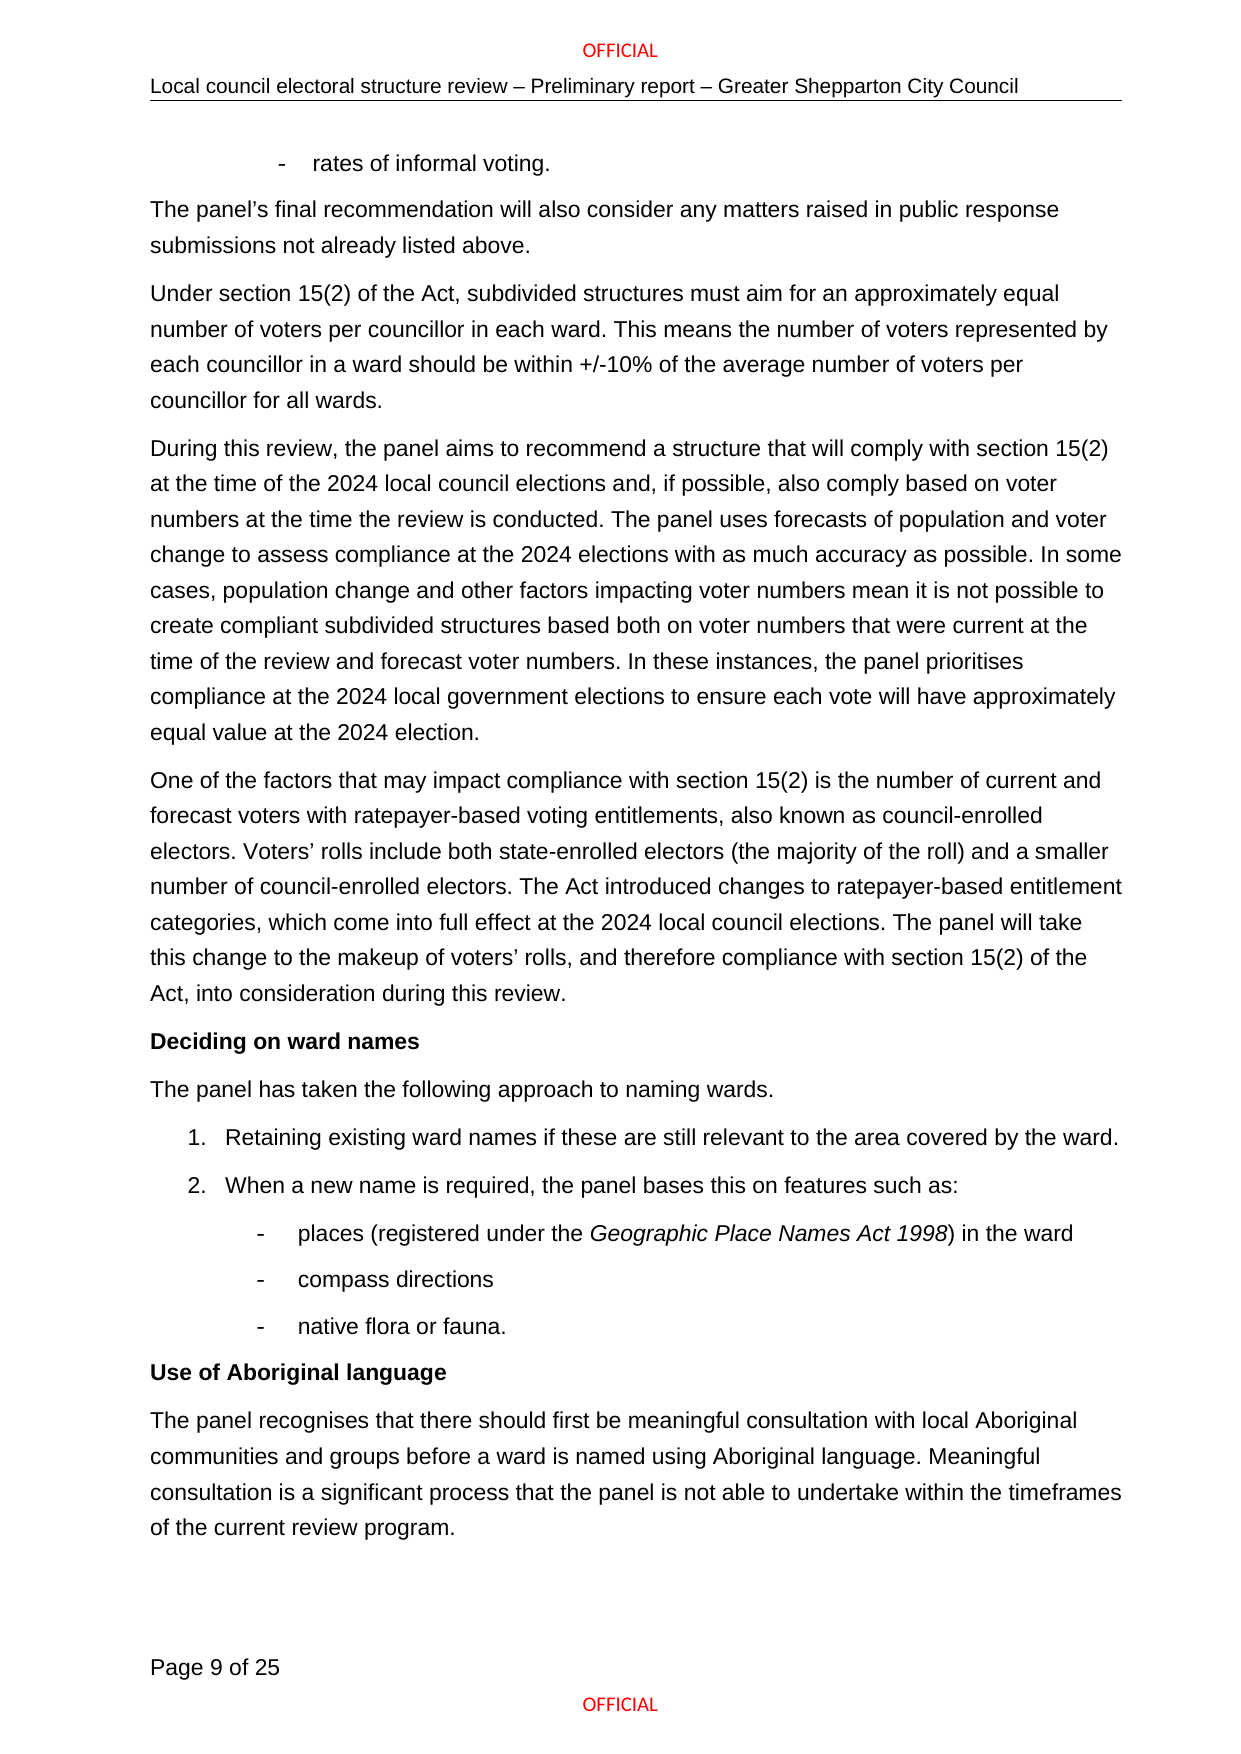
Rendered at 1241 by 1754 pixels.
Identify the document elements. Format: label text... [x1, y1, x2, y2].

text The panel’s final recommendation will also consider any matters raised in public response submissions not already listed above. [150, 196, 1122, 258]
list When a new name is required, the panel bases this on features such as: [187, 1172, 1122, 1198]
text The panel has taken the following approach to naming wards. [150, 1076, 1122, 1102]
text One of the factors that may impact compliance with section 15(2) is the number of current and forecast voters with ratepayer-based voting entitlements, also known as council-enrolled electors. Voters’ rolls include both state-enrolled electors (the majority of the roll) and a smaller number of council-enrolled electors. The Act introduced changes to ratepayer-based entitlement categories, which come into full effect at the 2024 local council elections. The panel will take this change to the makeup of voters’ rolls, and therefore compliance with section 15(2) of the Act, into consideration during this review. [150, 767, 1122, 1006]
subtitle Deciding on ward names [150, 1028, 1122, 1054]
text places (registered under the Geographic Place Names Act 1998) in the ward [253, 1220, 1122, 1248]
list Retaining existing ward names if these are still relevant to the area covered by the ward. [187, 1124, 1122, 1150]
text compass directions [253, 1266, 1122, 1295]
subtitle Use of Aboriginal language [150, 1359, 1122, 1386]
text rates of informal voting. [275, 150, 1122, 178]
text native flora or fauna. [253, 1313, 1122, 1341]
text Under section 15(2) of the Act, subdivided structures must aim for an approximately equal number of voters per councillor in each ward. This means the number of voters represented by each councillor in a ward should be within +/-10% of the average number of voters per councillor for all wards. [150, 280, 1122, 413]
text During this review, the panel aims to recommend a structure that will comply with section 15(2) at the time of the 2024 local council elections and, if possible, also comply based on voter numbers at the time the review is conducted. The panel uses forecasts of population and voter change to assess compliance at the 2024 elections with as much accuracy as possible. In some cases, population change and other factors impacting voter numbers mean it is not possible to create compliant subdivided structures based both on voter numbers that were current at the time of the review and forecast voter numbers. In these instances, the panel prioritises compliance at the 2024 local government elections to ensure each vote will have approximately equal value at the 2024 election. [150, 434, 1122, 745]
text The panel recognises that there should first be meaningful consultation with local Aboriginal communities and groups before a ward is named using Aboriginal language. Meaningful consultation is a significant process that the panel is not able to undertake within the timeframes of the current review program. [150, 1407, 1122, 1540]
